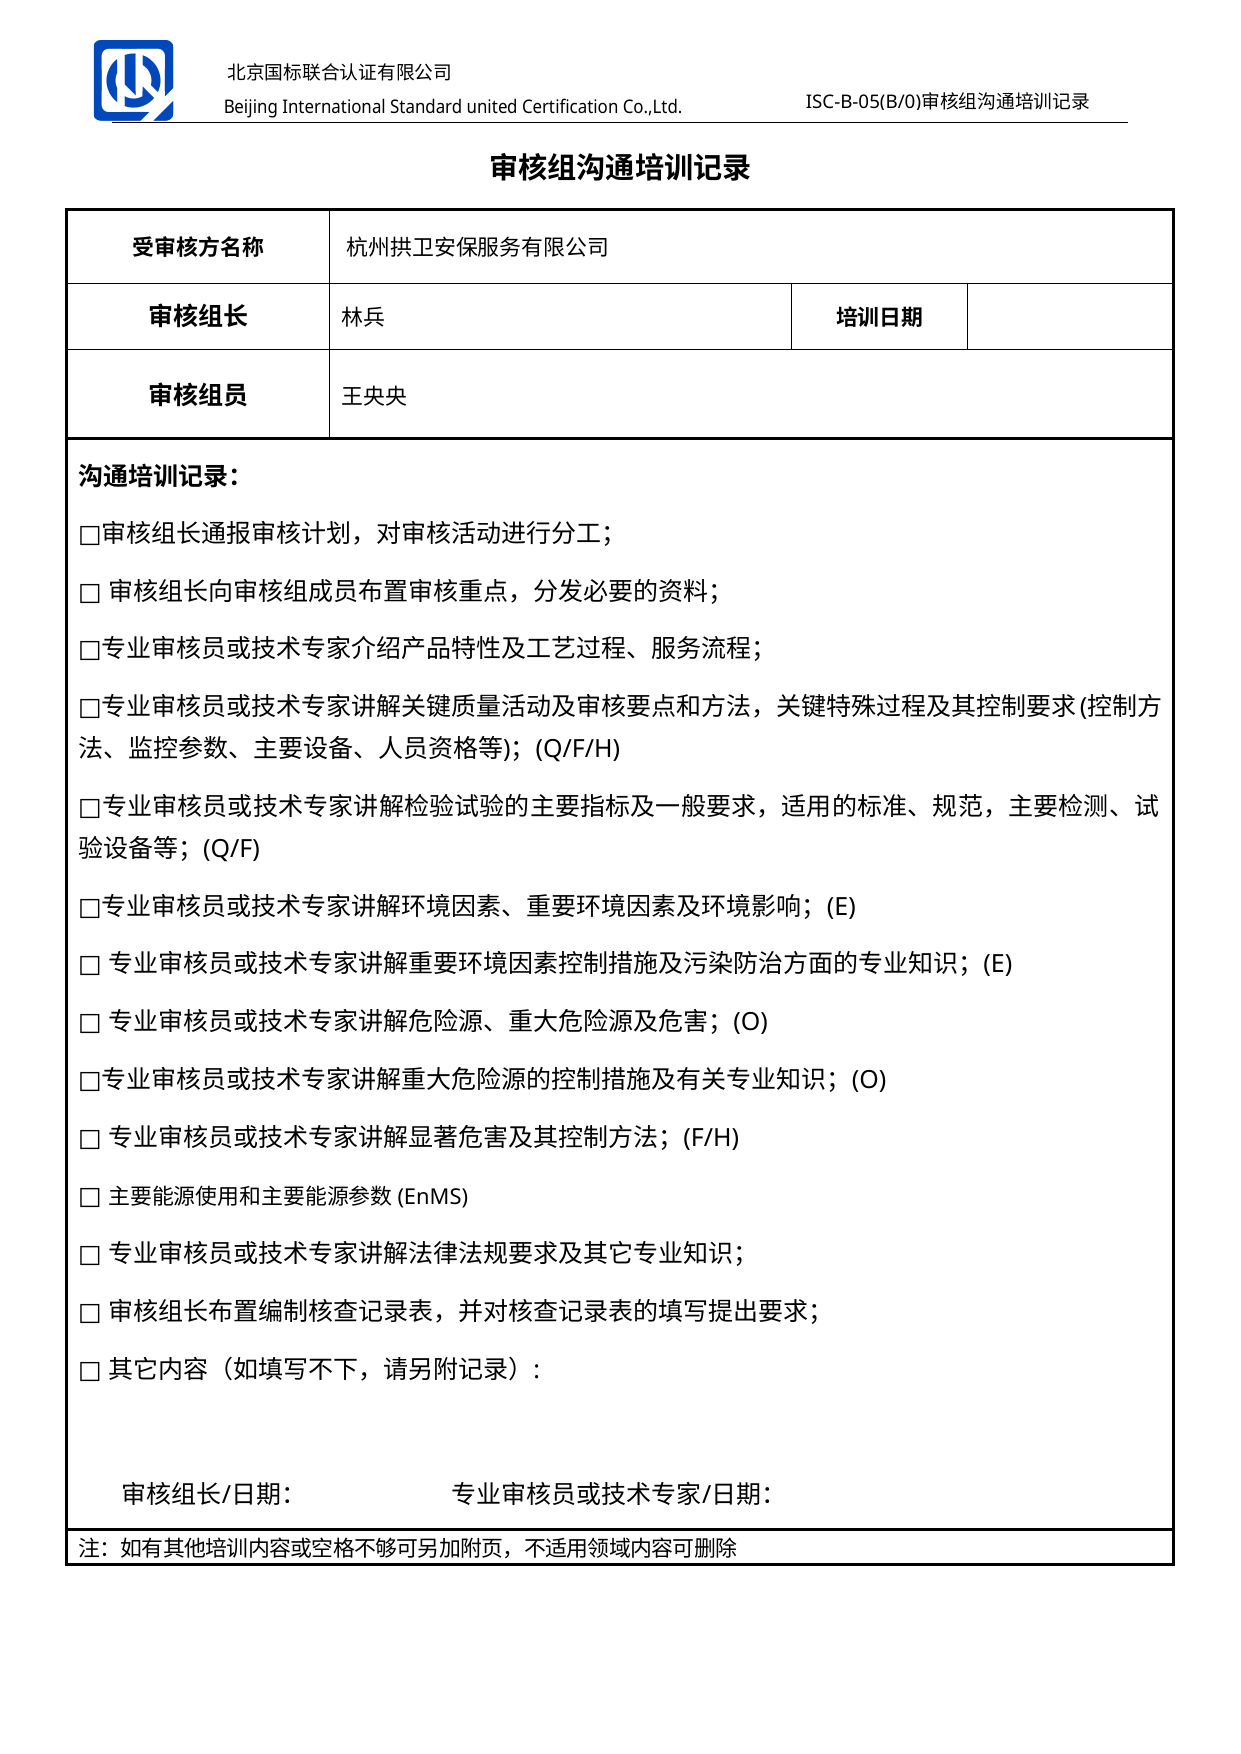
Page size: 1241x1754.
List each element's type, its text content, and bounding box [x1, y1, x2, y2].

table_cell 沟通培训记录： □审核组长通报审核计划，对审核活动进行分工； □ 审核组长向审核组成员布置审核重点，分发必要的资料； □专业审核员或技术专家介绍产品特性及工艺过程、服务流程； □专业审核员或技术专家讲解关键质量活动及审核要点和方法，关键特殊过程及其控制要求(控制方法、监控参数、主要设备、人员资格等)；(Q/F/H) □专业审核员或技术专家讲解检验试验的主要指标及一般要求，适用的标准、规范，主要检测、试验设备等；(Q/F) □专业审核员或技术专家讲解环境因素、重要环境因素及环境影响；(E) □ 专业审核员或技术专家讲解重要环境因素控制措施及污染防治方面的专业知识；(E) □ 专业审核员或技术专家讲解危险源、重大危险源及危害；(O) □专业审核员或技术专家讲解重大危险源的控制措施及有关专业知识；(O) □ 专业审核员或技术专家讲解显著危害及其控制方法；(F/H) □ 主要能源使用和主要能源参数 (EnMS) □ 专业审核员或技术专家讲解法律法规要求及其它专业知识； □ 审核组长布置编制核查记录表，并对核查记录表的填写提出要求； □ 其它内容（如填写不下，请另附记录）: 审核组长/日期： 专业审核员或技术专家/日期： [68, 440, 1172, 1528]
table_cell 注：如有其他培训内容或空格不够可另加附页，不适用领域内容可删除 [68, 1531, 1172, 1563]
text 审核组沟通培训记录 [112, 144, 1128, 186]
picture [93, 40, 174, 121]
table_header 杭州拱卫安保服务有限公司 [330, 211, 1172, 282]
table_cell 审核组员 [68, 350, 329, 437]
table_cell 林兵 [330, 284, 791, 349]
table_header 受审核方名称 [68, 211, 329, 282]
table_cell 培训日期 [792, 284, 967, 349]
table_cell 审核组长 [68, 284, 329, 349]
table_cell [968, 284, 1172, 349]
table_cell 王央央 [330, 350, 1172, 437]
